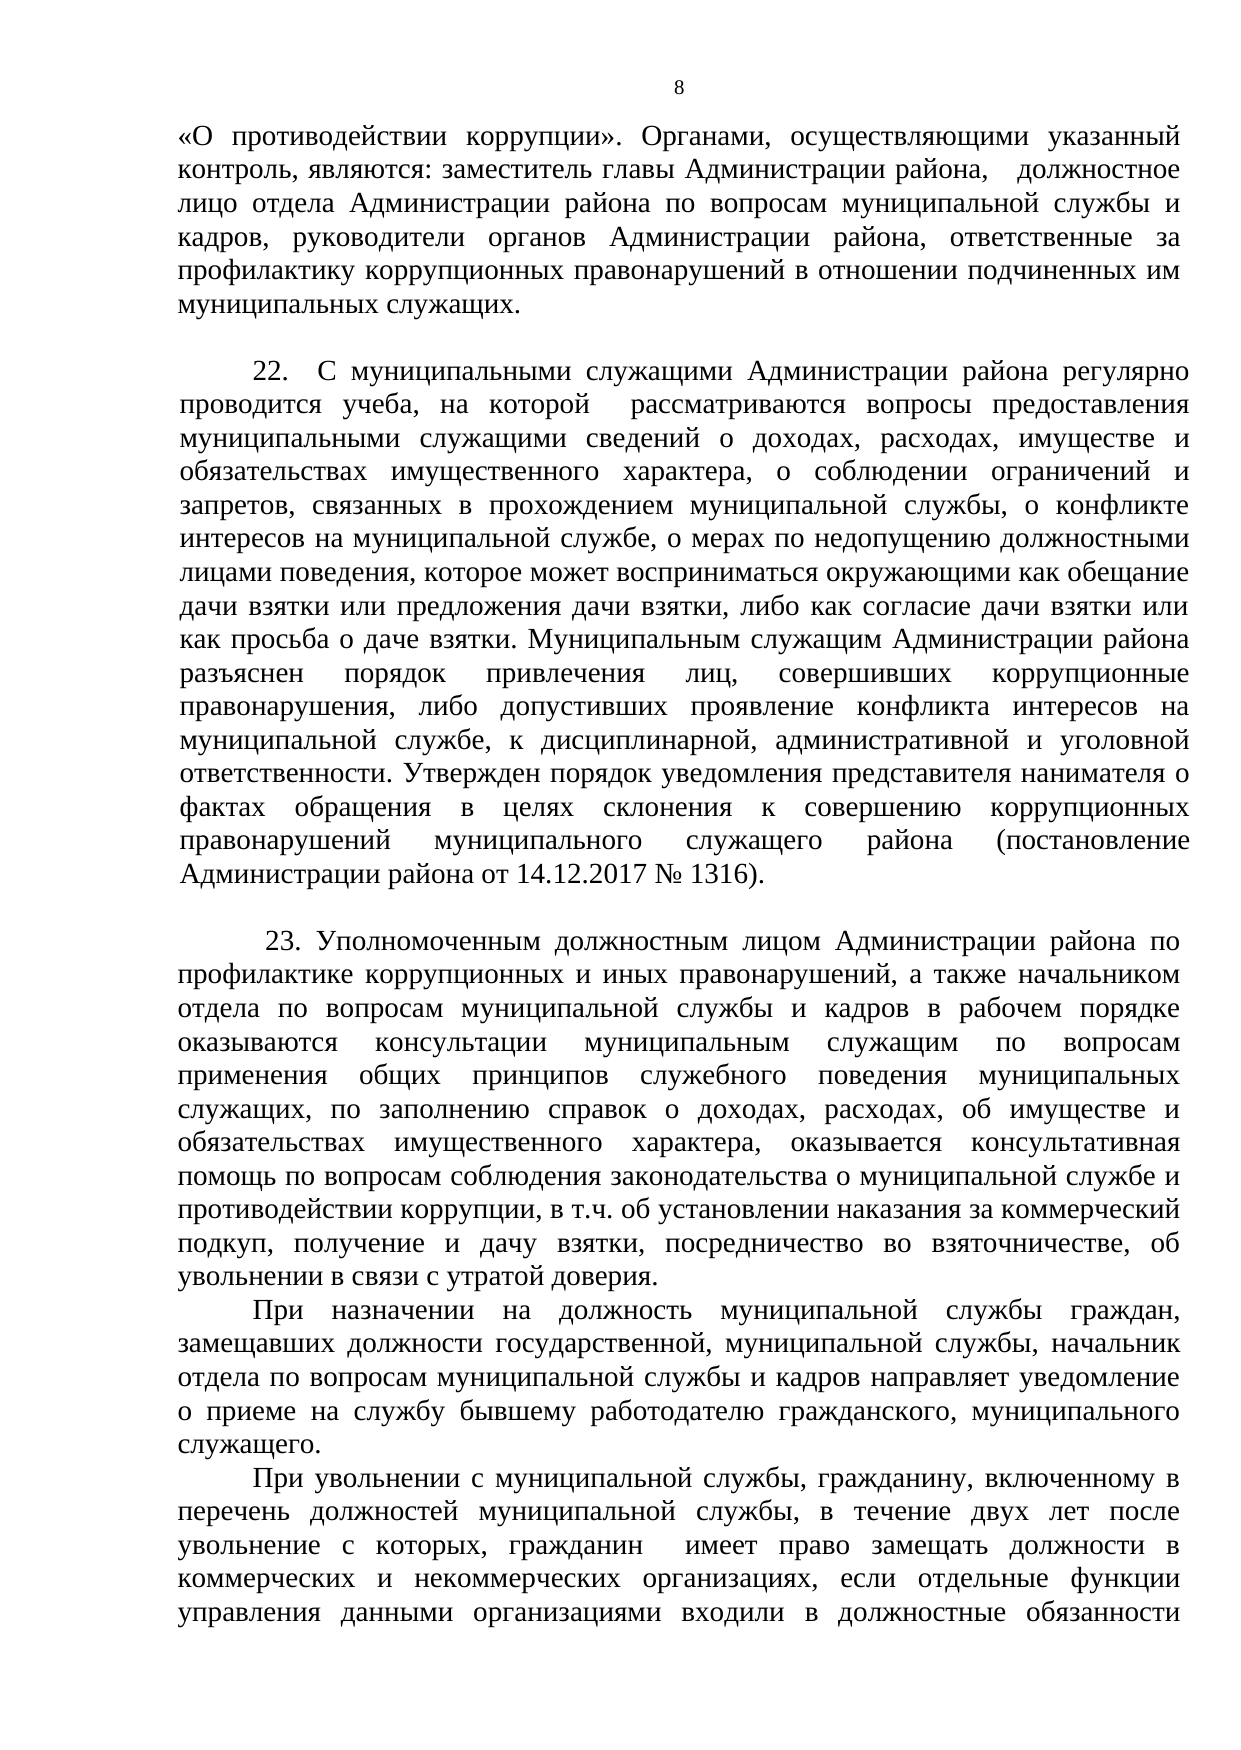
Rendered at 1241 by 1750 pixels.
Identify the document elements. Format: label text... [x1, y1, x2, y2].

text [177, 1460, 1181, 1627]
text 23. Уполномоченным должностным лицом Администрации района по профилактике коррупционных и иных правонарушений, а также начальником отдела по вопросам муниципальной службы и кадров в рабочем порядке оказываются консультации муниципальным служащим по вопросам применения общих принципов служебного поведения муниципальных служащих, по заполнению справок о доходах, расходах, об имуществе и обязательствах имущественного характера, оказывается консультативная помощь по вопросам соблюдения законодательства о муниципальной службе и противодействии коррупции, в т.ч. об установлении наказания за коммерческий подкуп, получение и дачу взятки, посредничество во взяточничестве, об увольнении в связи с утратой доверия. [177, 923, 1181, 1292]
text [177, 118, 1181, 319]
text 22. С муниципальными служащими Администрации района регулярно проводится учеба, на которой рассматриваются вопросы предоставления муниципальными служащими сведений о доходах, расходах, имуществе и обязательствах имущественного характера, о соблюдении ограничений и запретов, связанных в прохождением муниципальной службы, о конфликте интересов на муниципальной службе, о мерах по недопущению должностными лицами поведения, которое может восприниматься окружающими как обещание дачи взятки или предложения дачи взятки, либо как согласие дачи взятки или как просьба о даче взятки. Муниципальным служащим Администрации района разъяснен порядок привлечения лиц, совершивших коррупционные правонарушения, либо допустивших проявление конфликта интересов на муниципальной службе, к дисциплинарной, административной и уголовной ответственности. Утвержден порядок уведомления представителя нанимателя о фактах обращения в целях склонения к совершению коррупционных правонарушений муниципального служащего района (постановление Администрации района от 14.12.2017 № 1316). [179, 353, 1190, 889]
text При назначении на должность муниципальной службы граждан, замещавших должности государственной, муниципальной службы, начальник отдела по вопросам муниципальной службы и кадров направляет уведомление о приеме на службу бывшему работодателю гражданского, муниципального служащего. [177, 1292, 1181, 1460]
